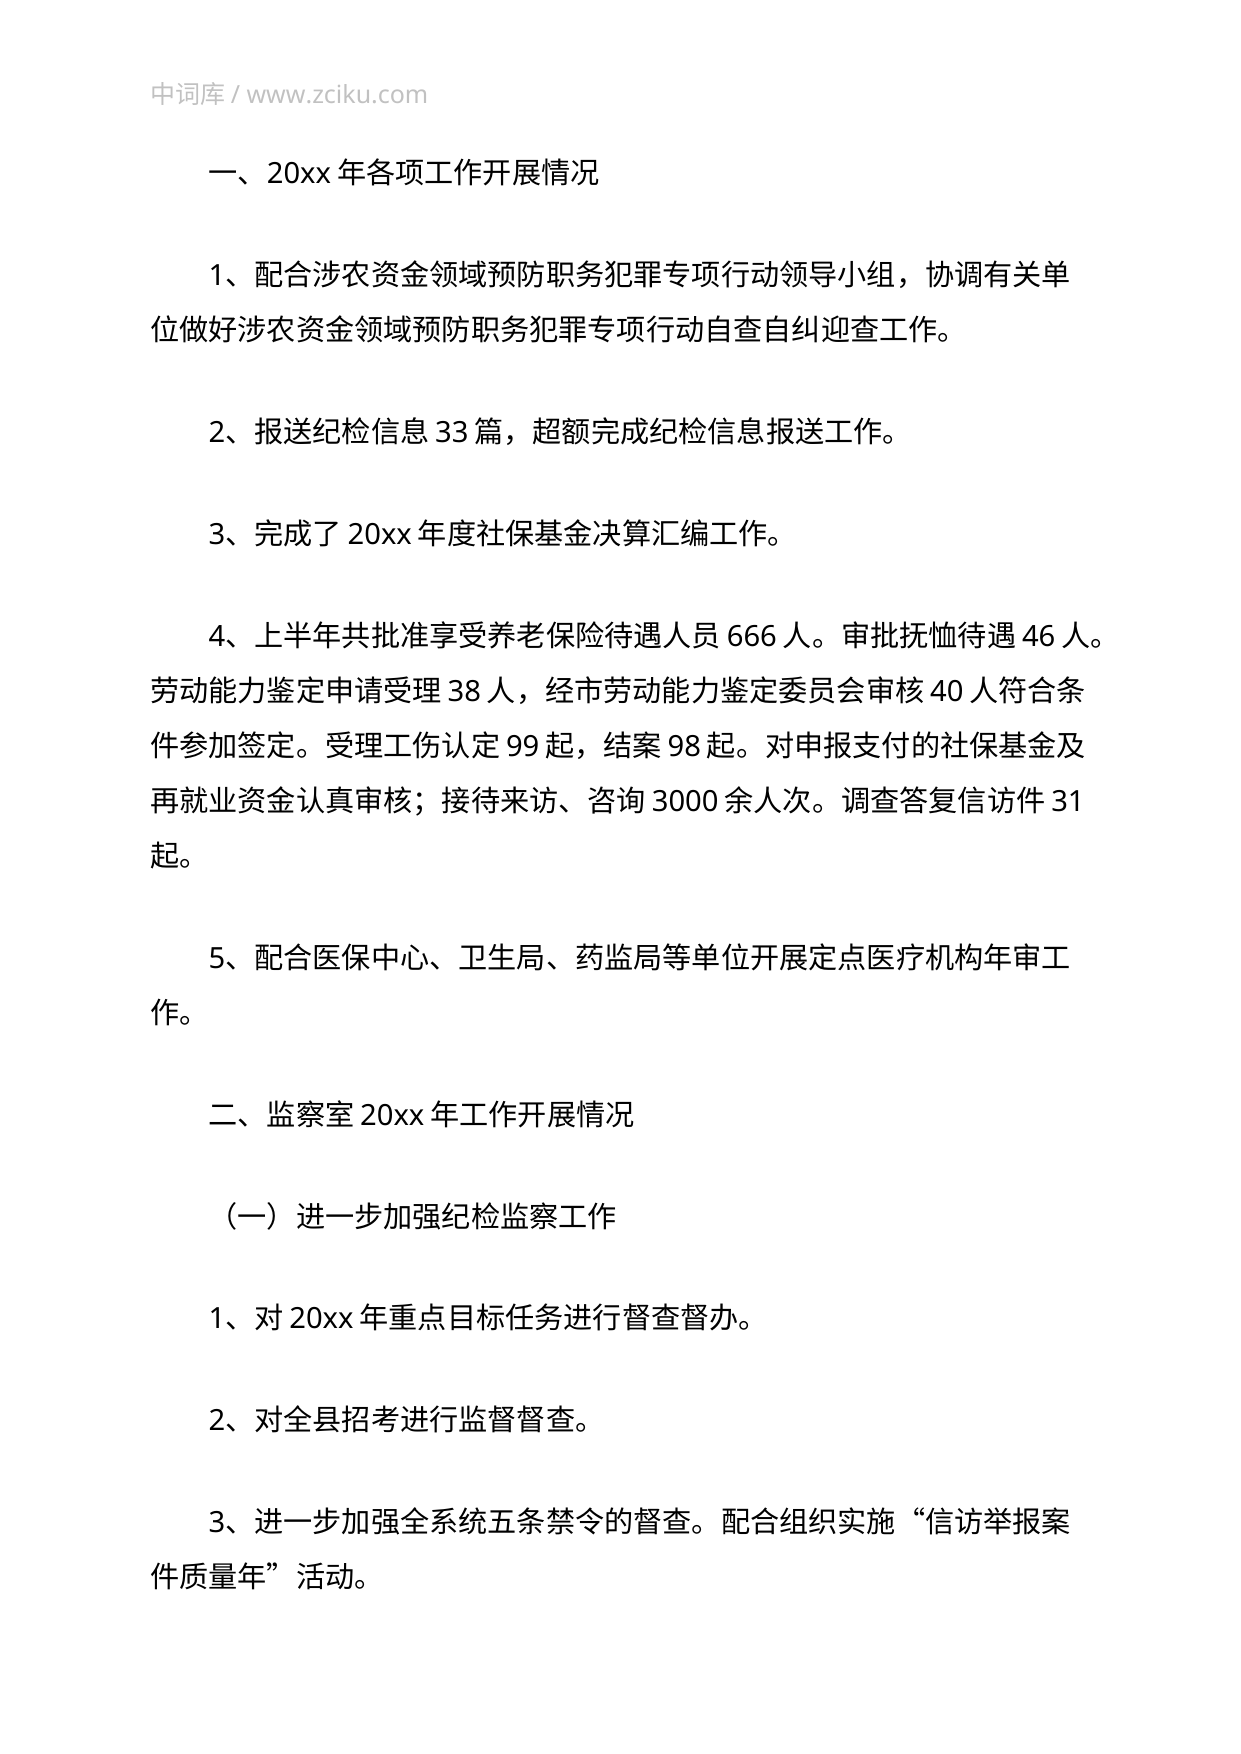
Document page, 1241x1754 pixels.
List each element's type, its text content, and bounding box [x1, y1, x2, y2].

text 1、配合涉农资金领域预防职务犯罪专项行动领导小组，协调有关单位做好涉农资金领域预防职务犯罪专项行动自查自纠迎查工作。 [150, 252, 1090, 349]
text 5、配合医保中心、卫生局、药监局等单位开展定点医疗机构年审工作。 [150, 934, 1090, 1032]
text 一、20xx年各项工作开展情况 [150, 150, 1090, 192]
text （一）进一步加强纪检监察工作 [150, 1193, 1090, 1236]
text 2、对全县招考进行监督督查。 [150, 1397, 1090, 1439]
text 4、上半年共批准享受养老保险待遇人员666人。审批抚恤待遇46人。劳动能力鉴定申请受理38人，经市劳动能力鉴定委员会审核40人符合条件参加签定。受理工伤认定99起，结案98起。对申报支付的社保基金及再就业资金认真审核；接待来访、咨询3000余人次。调查答复信访件31起。 [150, 613, 1090, 875]
text 二、监察室20xx年工作开展情况 [150, 1091, 1090, 1134]
text 3、进一步加强全系统五条禁令的督查。配合组织实施“信访举报案件质量年”活动。 [150, 1499, 1090, 1596]
text 3、完成了20xx年度社保基金决算汇编工作。 [150, 511, 1090, 553]
text 1、对20xx年重点目标任务进行督查督办。 [150, 1295, 1090, 1337]
text 2、报送纪检信息33篇，超额完成纪检信息报送工作。 [150, 409, 1090, 451]
